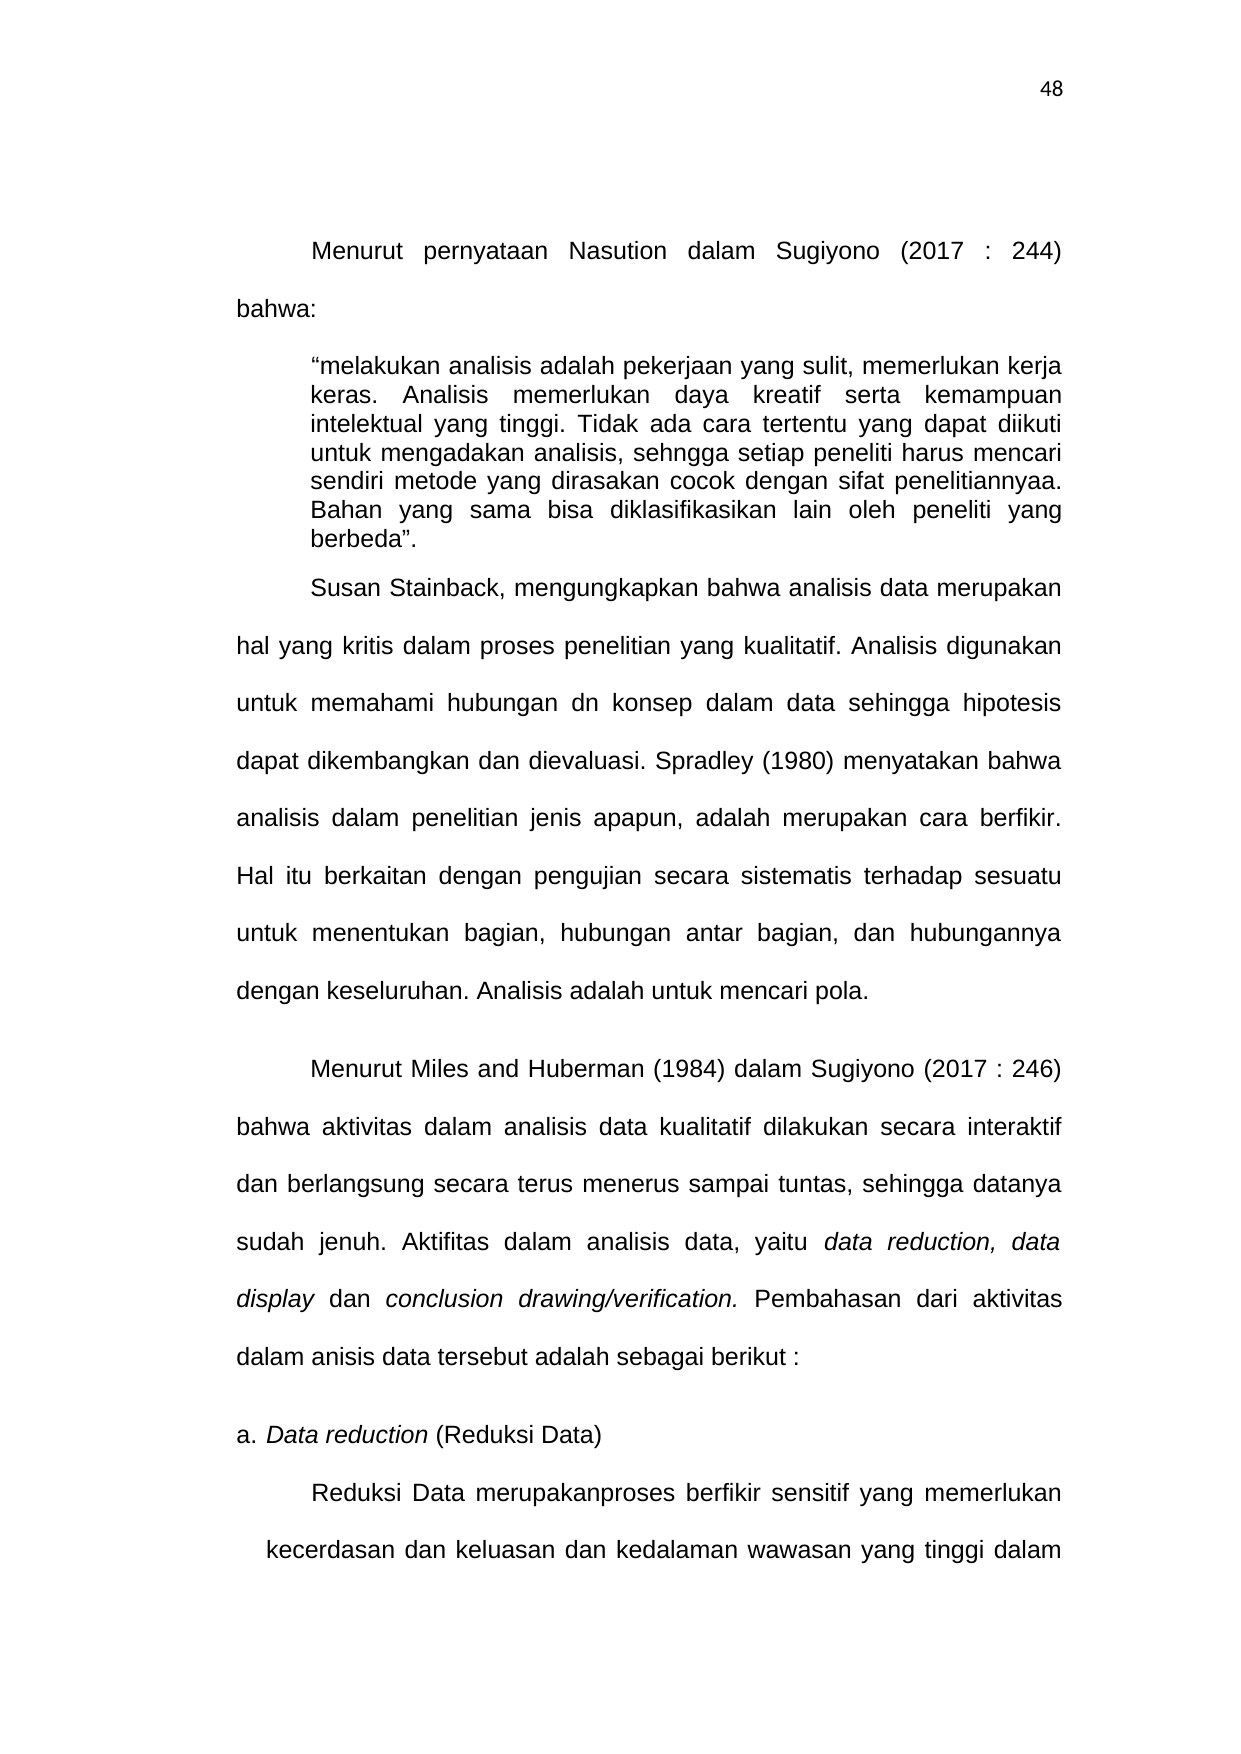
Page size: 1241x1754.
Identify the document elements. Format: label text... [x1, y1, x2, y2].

list Data reduction (Reduksi Data) [236, 1420, 1063, 1449]
list Menurut pernyataan Nasution dalam Sugiyono (2017 : 244) bahwa: [236, 236, 1063, 322]
text Menurut Miles and Huberman (1984) dalam Sugiyono (2017 : 246) bahwa aktivitas dalam analisis data kualitatif dilakukan secara interaktif dan berlangsung secara terus menerus sampai tuntas, sehingga datanya sudah jenuh. Aktifitas dalam analisis data, yaitu data reduction, data display dan conclusion drawing/verification. Pembahasan dari aktivitas dalam anisis data tersebut adalah sebagai berikut : [236, 1054, 1063, 1370]
text Susan Stainback, mengungkapkan bahwa analisis data merupakan hal yang kritis dalam proses penelitian yang kualitatif. Analisis digunakan untuk memahami hubungan dn konsep dalam data sehingga hipotesis dapat dikembangkan dan dievaluasi. Spradley (1980) menyatakan bahwa analisis dalam penelitian jenis apapun, adalah merupakan cara berfikir. Hal itu berkaitan dengan pengujian secara sistematis terhadap sesuatu untuk menentukan bagian, hubungan antar bagian, dan hubungannya dengan keseluruhan. Analisis adalah untuk mencari pola. [236, 573, 1063, 1004]
list “melakukan analisis adalah pekerjaan yang sulit, memerlukan kerja keras. Analisis memerlukan daya kreatif serta kemampuan intelektual yang tinggi. Tidak ada cara tertentu yang dapat diikuti untuk mengadakan analisis, sehngga setiap peneliti harus mencari sendiri metode yang dirasakan cocok dengan sifat penelitiannyaa. Bahan yang sama bisa diklasifikasikan lain oleh peneliti yang berbeda”. [310, 351, 1063, 552]
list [266, 1477, 1063, 1564]
